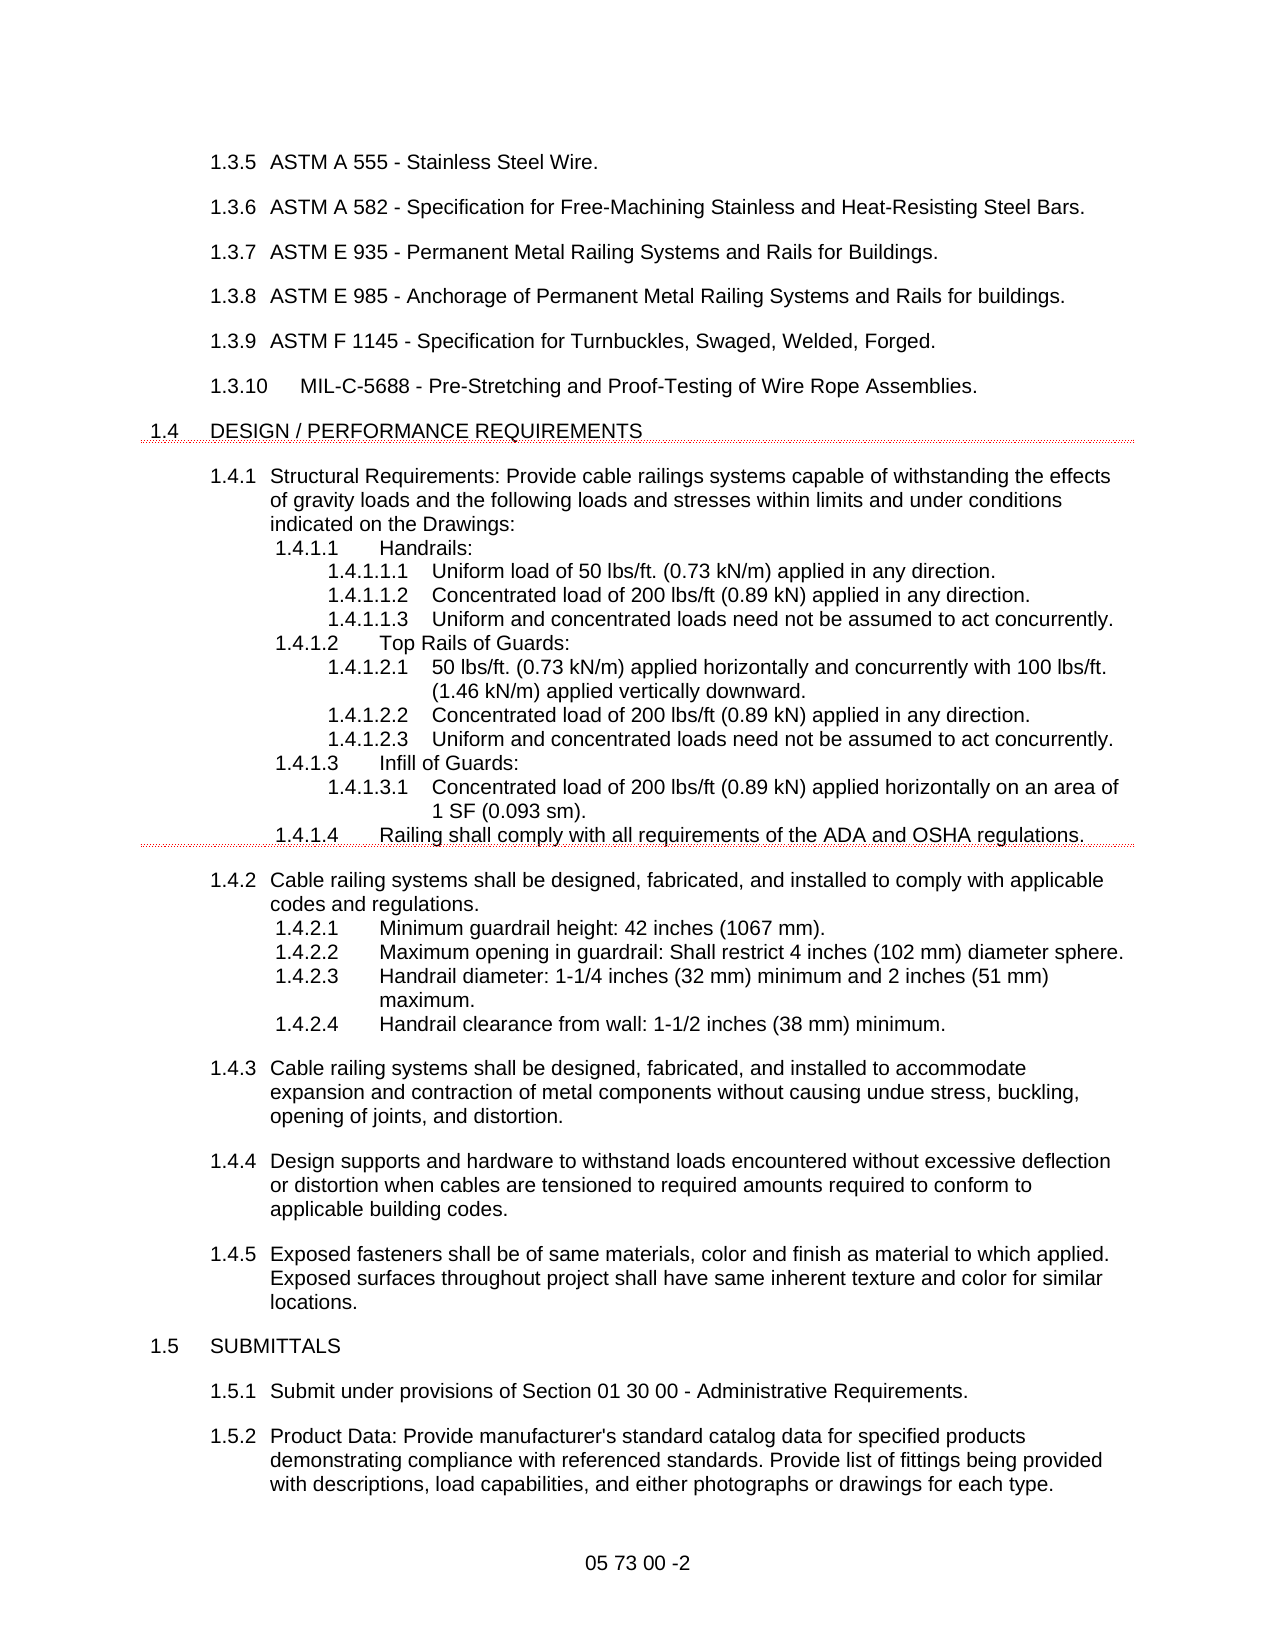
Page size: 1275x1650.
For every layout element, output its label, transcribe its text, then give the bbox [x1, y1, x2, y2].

list ASTM E 935 - Permanent Metal Railing Systems and Rails for Buildings. [210, 239, 1125, 263]
list Structural Requirements: Provide cable railings systems capable of withstanding the effects of gravity loads and the following loads and stresses within limits and under conditions indicated on the Drawings: [210, 463, 1125, 535]
list Exposed fasteners shall be of same materials, color and finish as material to which applied. Exposed surfaces throughout project shall have same inherent texture and color for similar locations. [210, 1242, 1125, 1313]
list Handrails: [275, 535, 1125, 559]
list ASTM F 1145 - Specification for Turnbuckles, Swaged, Welded, Forged. [210, 329, 1125, 353]
list Minimum guardrail height: 42 inches (1067 mm). [275, 916, 1125, 939]
list Railing shall comply with all requirements of the ADA and OSHA regulations. [275, 823, 1125, 847]
list Uniform load of 50 lbs/ft. (0.73 kN/m) applied in any direction. [327, 559, 1125, 583]
list Concentrated load of 200 lbs/ft (0.89 kN) applied in any direction. [327, 703, 1125, 727]
list DESIGN / PERFORMANCE REQUIREMENTS [150, 419, 1125, 443]
list MIL-C-5688 - Pre-Stretching and Proof-Testing of Wire Rope Assemblies. [210, 374, 1125, 398]
list Infill of Guards: [275, 751, 1125, 775]
list Cable railing systems shall be designed, fabricated, and installed to accommodate expansion and contraction of metal components without causing undue stress, buckling, opening of joints, and distortion. [210, 1056, 1125, 1128]
list Submit under provisions of Section 01 30 00 - Administrative Requirements. [210, 1379, 1125, 1403]
list ASTM A 555 - Stainless Steel Wire. [210, 150, 1125, 174]
list Maximum opening in guardrail: Shall restrict 4 inches (102 mm) diameter sphere. [275, 939, 1125, 963]
list Product Data: Provide manufacturer's standard catalog data for specified products demonstrating compliance with referenced standards. Provide list of fittings being provided with descriptions, load capabilities, and either photographs or drawings for each type. [210, 1424, 1125, 1496]
list Handrail clearance from wall: 1-1/2 inches (38 mm) minimum. [275, 1011, 1125, 1035]
list 50 lbs/ft. (0.73 kN/m) applied horizontally and concurrently with 100 lbs/ft. (1.46 kN/m) applied vertically downward. [327, 655, 1125, 703]
list SUBMITTALS [150, 1334, 1125, 1358]
list Top Rails of Guards: [275, 631, 1125, 655]
list Concentrated load of 200 lbs/ft (0.89 kN) applied horizontally on an area of 1 SF (0.093 sm). [327, 775, 1125, 823]
list Design supports and hardware to withstand loads encountered without excessive deflection or distortion when cables are tensioned to required amounts required to conform to applicable building codes. [210, 1149, 1125, 1221]
list Handrail diameter: 1-1/4 inches (32 mm) minimum and 2 inches (51 mm) maximum. [275, 963, 1125, 1011]
list Cable railing systems shall be designed, fabricated, and installed to comply with applicable codes and regulations. [210, 868, 1125, 916]
list Uniform and concentrated loads need not be assumed to act concurrently. [327, 727, 1125, 751]
list ASTM E 985 - Anchorage of Permanent Metal Railing Systems and Rails for buildings. [210, 284, 1125, 308]
list ASTM A 582 - Specification for Free-Machining Stainless and Heat-Resisting Steel Bars. [210, 195, 1125, 219]
list Uniform and concentrated loads need not be assumed to act concurrently. [327, 607, 1125, 631]
list Concentrated load of 200 lbs/ft (0.89 kN) applied in any direction. [327, 583, 1125, 607]
